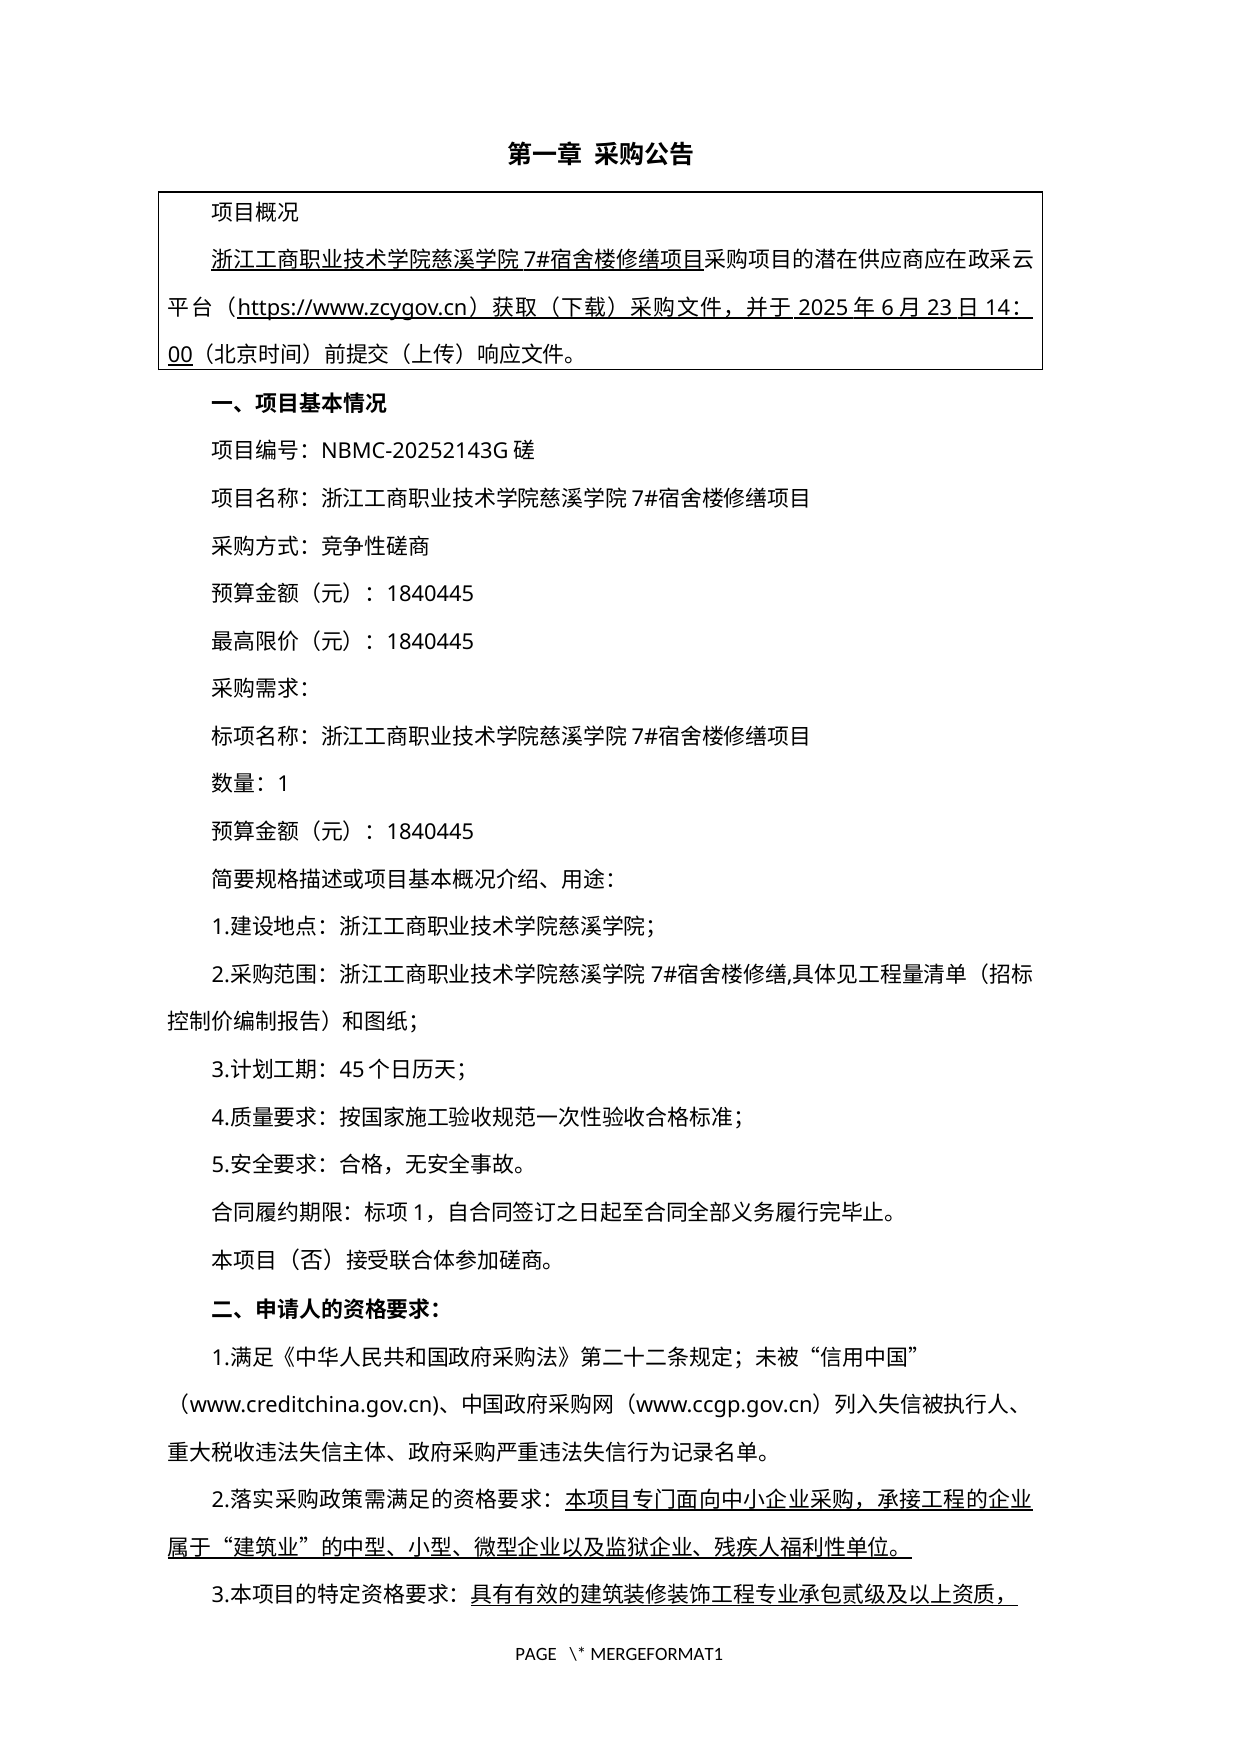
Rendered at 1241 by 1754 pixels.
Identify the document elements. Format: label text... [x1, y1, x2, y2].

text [168, 1577, 1034, 1609]
text 5.安全要求：合格，无安全事故。 [168, 1147, 1034, 1179]
text 采购方式：竞争性磋商 [168, 529, 1034, 560]
text 2.采购范围：浙江工商职业技术学院慈溪学院7#宿舍楼修缮,具体见工程量清单（招标控制价编制报告）和图纸； [168, 957, 1034, 1036]
text 二、申请人的资格要求： [168, 1292, 1034, 1324]
text 1.满足《中华人民共和国政府采购法》第二十二条规定；未被“信用中国”（www.creditchina.gov.cn)、中国政府采购网（www.ccgp.gov.cn）列入失信被执行人、重大税收违法失信主体、政府采购严重违法失信行为记录名单。 [168, 1339, 1034, 1466]
text 预算金额（元）：1840445 [168, 814, 1034, 846]
text 3.计划工期：45个日历天； [168, 1052, 1034, 1084]
text 最高限价（元）：1840445 [168, 624, 1034, 656]
text 4.质量要求：按国家施工验收规范一次性验收合格标准； [168, 1099, 1034, 1131]
text 2.落实采购政策需满足的资格要求：本项目专门面向中小企业采购，承接工程的企业属于“建筑业”的中型、小型、微型企业以及监狱企业、残疾人福利性单位。 [168, 1482, 1034, 1562]
text 简要规格描述或项目基本概况介绍、用途： [168, 862, 1034, 893]
text 预算金额（元）：1840445 [168, 576, 1034, 608]
text 浙江工商职业技术学院慈溪学院7#宿舍楼修缮项目采购项目的潜在供应商应在政采云平台（https://www.zcygov.cn）获取（下载）采购文件，并于2025年6月23日14：00（北京时间）前提交（上传）响应文件。 [159, 239, 1042, 369]
text 数量：1 [168, 766, 1034, 798]
text 本项目（否）接受联合体参加磋商。 [168, 1242, 1034, 1276]
text 合同履约期限：标项1，自合同签订之日起至合同全部义务履行完毕止。 [168, 1195, 1034, 1226]
text 标项名称：浙江工商职业技术学院慈溪学院7#宿舍楼修缮项目 [168, 719, 1034, 751]
text 项目编号：NBMC-20252143G磋 [168, 433, 1034, 465]
text 一、项目基本情况 [168, 386, 1034, 418]
text 项目名称：浙江工商职业技术学院慈溪学院7#宿舍楼修缮项目 [168, 481, 1034, 513]
text 采购需求： [168, 671, 1034, 703]
text 1.建设地点：浙江工商职业技术学院慈溪学院； [168, 909, 1034, 941]
subtitle 第一章 采购公告 [168, 135, 1034, 171]
text 项目概况 [159, 193, 1042, 226]
